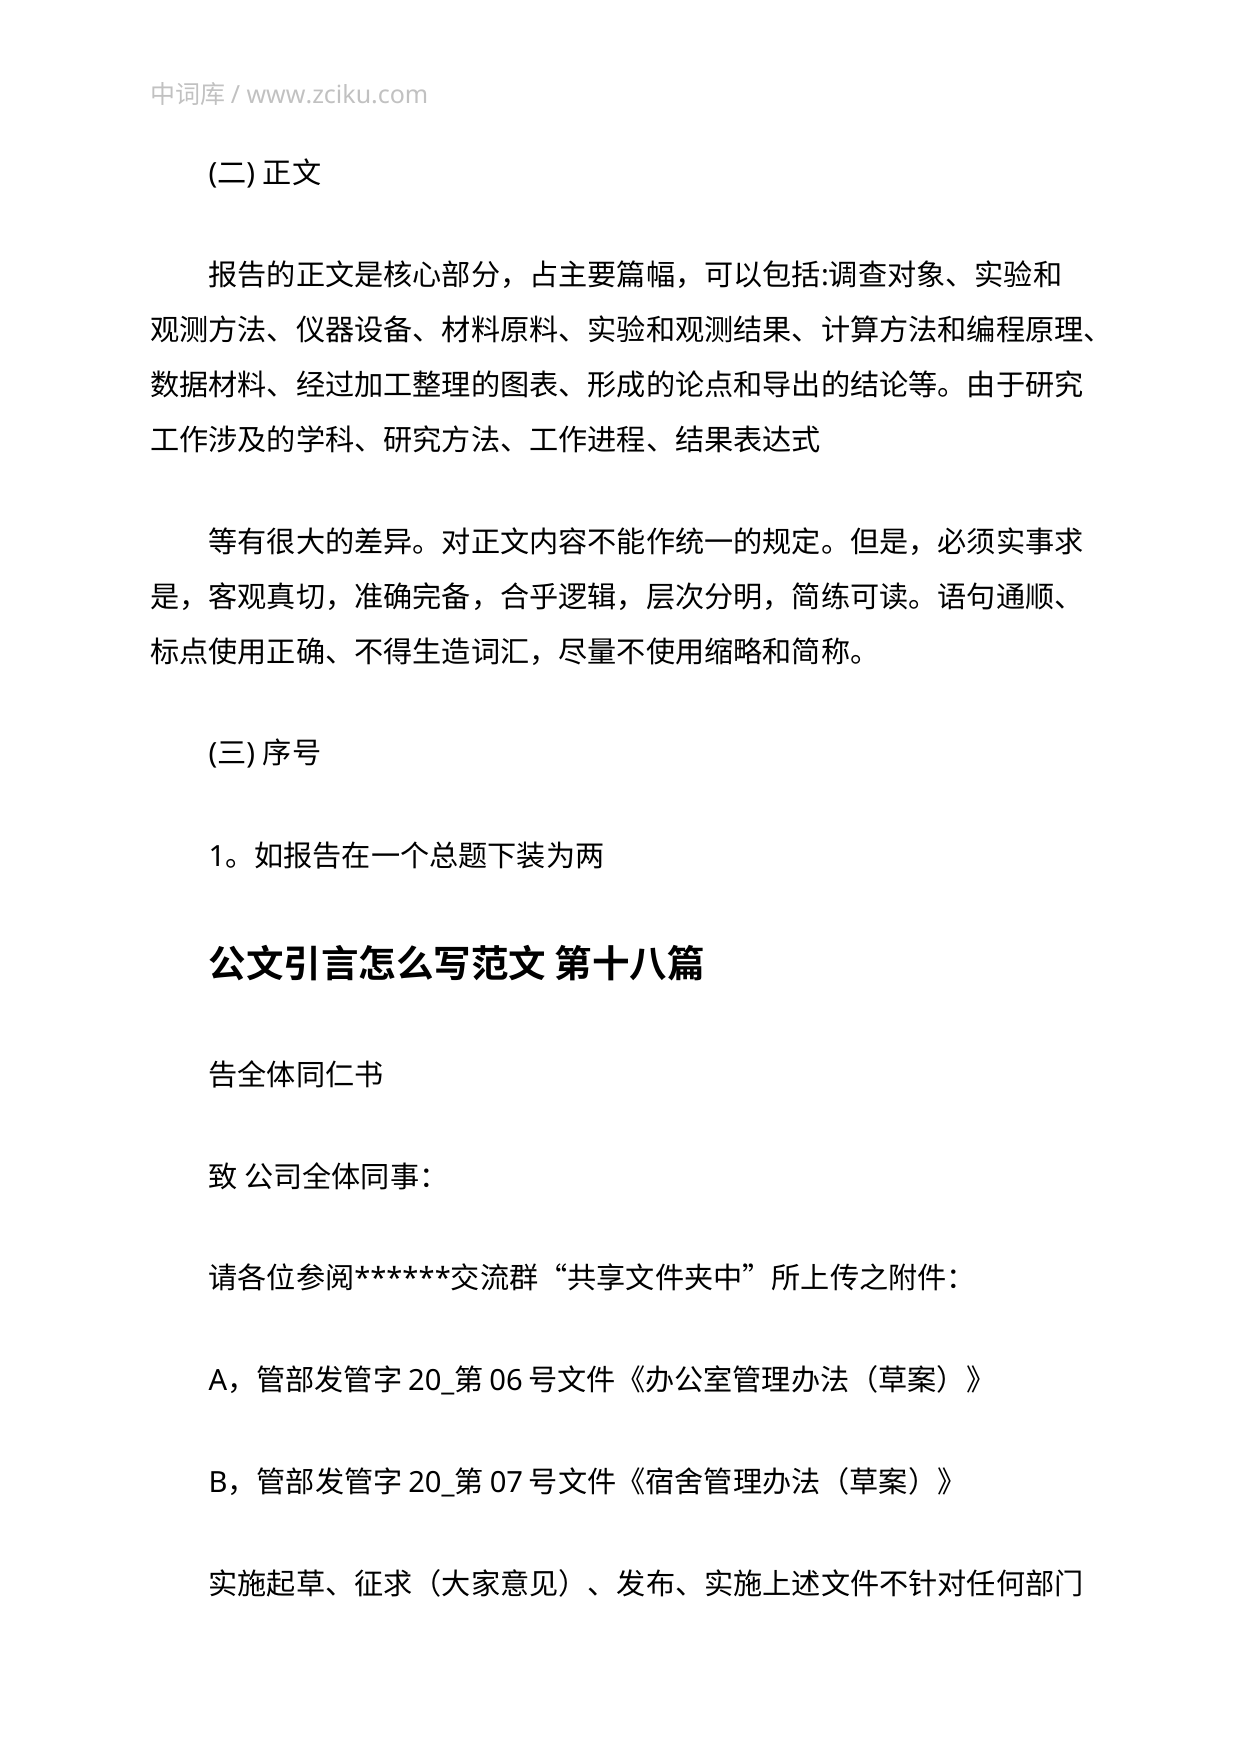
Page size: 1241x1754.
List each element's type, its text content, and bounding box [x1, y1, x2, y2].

text (二) 正文 [150, 150, 1090, 192]
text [150, 1561, 1090, 1603]
text 等有很大的差异。对正文内容不能作统一的规定。但是，必须实事求是，客观真切，准确完备，合乎逻辑，层次分明，简练可读。语句通顺、标点使用正确、不得生造词汇，尽量不使用缩略和简称。 [150, 518, 1090, 671]
text 致 公司全体同事： [150, 1153, 1090, 1196]
text (三) 序号 [150, 730, 1090, 772]
text B，管部发管字20_第07号文件《宿舍管理办法（草案）》 [150, 1459, 1090, 1501]
text 请各位参阅******交流群“共享文件夹中”所上传之附件： [150, 1255, 1090, 1297]
text A，管部发管字20_第06号文件《办公室管理办法（草案）》 [150, 1357, 1090, 1399]
text 公文引言怎么写范文 第十八篇 [150, 934, 1090, 988]
text 报告的正文是核心部分，占主要篇幅，可以包括:调查对象、实验和观测方法、仪器设备、材料原料、实验和观测结果、计算方法和编程原理、数据材料、经过加工整理的图表、形成的论点和导出的结论等。由于研究工作涉及的学科、研究方法、工作进程、结果表达式 [150, 252, 1090, 459]
text 告全体同仁书 [150, 1051, 1090, 1094]
text 1。如报告在一个总题下装为两 [150, 832, 1090, 874]
